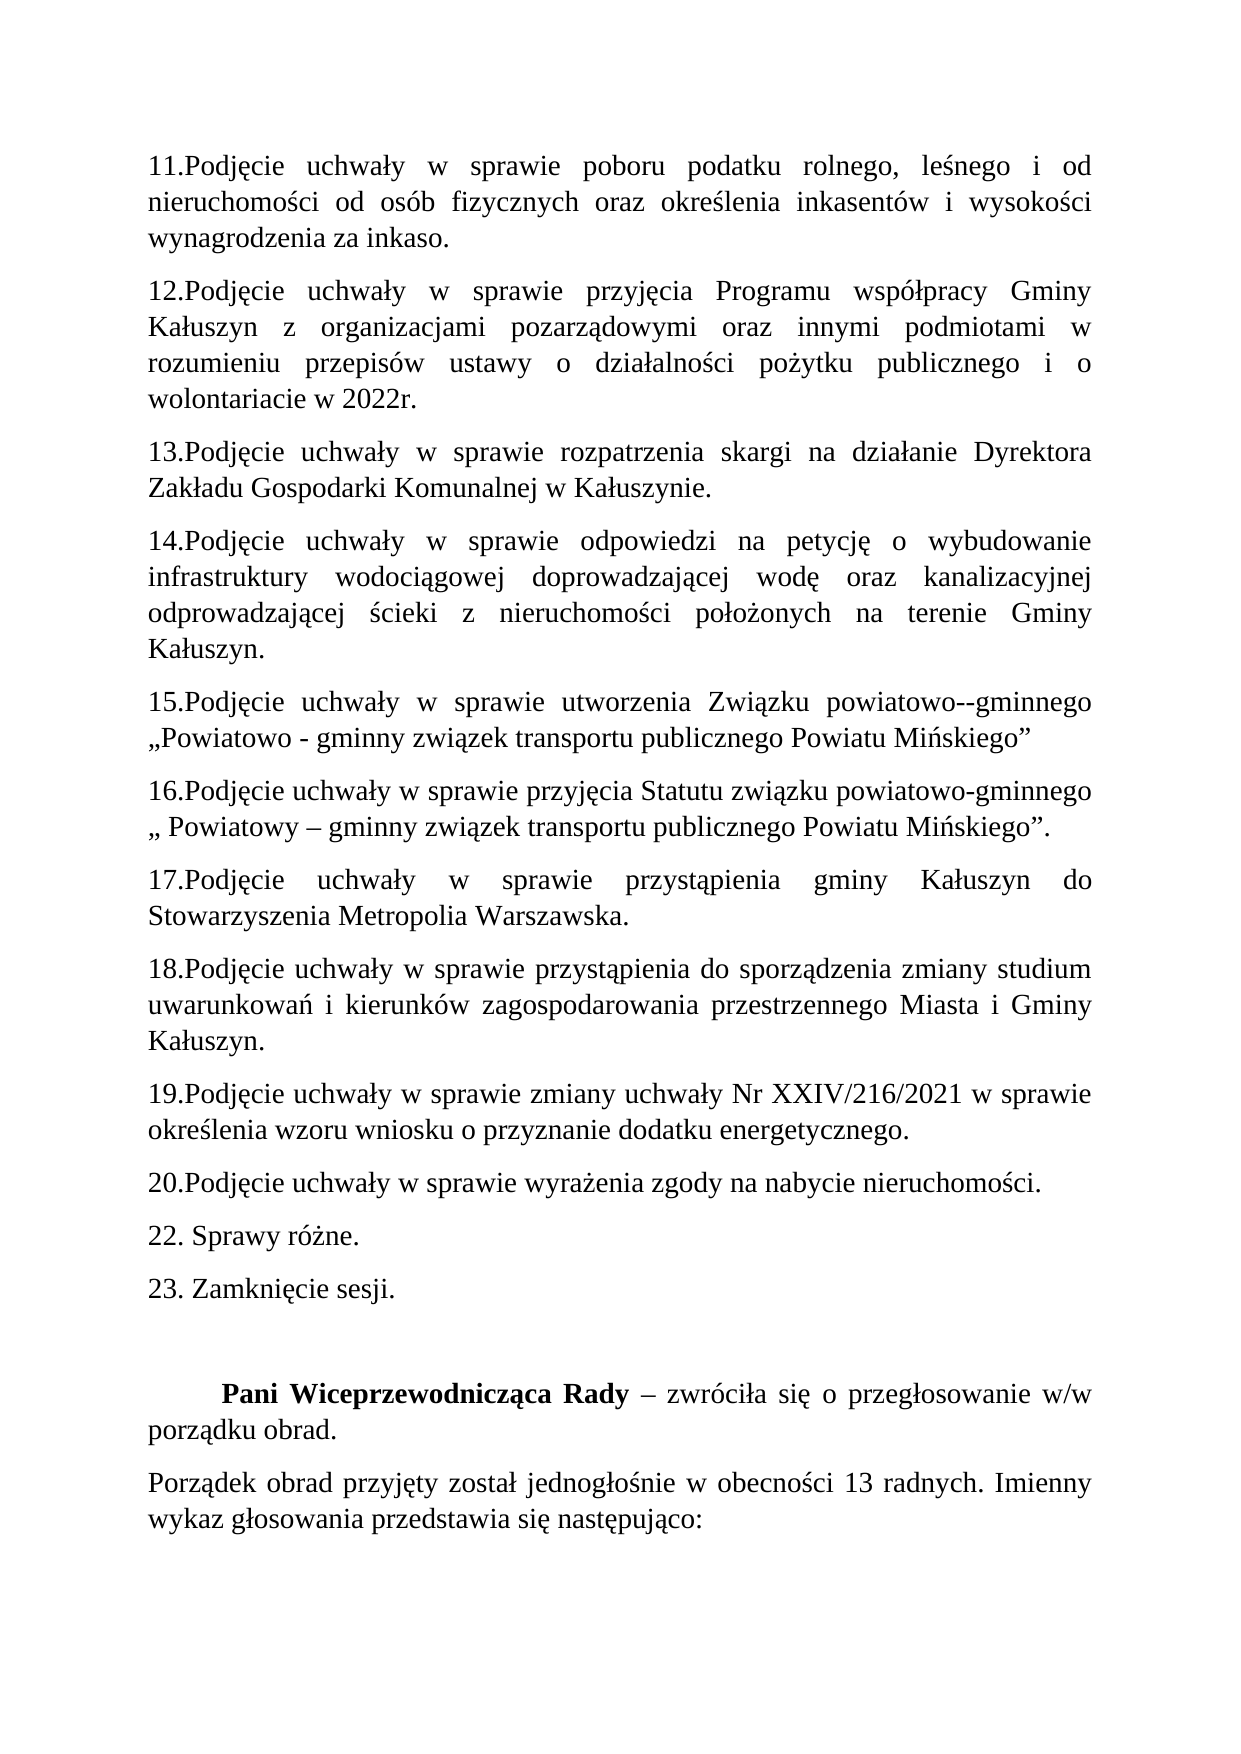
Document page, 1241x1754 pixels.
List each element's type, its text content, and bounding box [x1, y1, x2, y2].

text 23. Zamknięcie sesji. [148, 1271, 1093, 1304]
text Pani Wiceprzewodnicząca Rady – zwróciła się o przegłosowanie w/w porządku obrad. [148, 1376, 1093, 1446]
text 13.Podjęcie uchwały w sprawie rozpatrzenia skargi na działanie Dyrektora Zakładu Gospodarki Komunalnej w Kałuszynie. [148, 434, 1093, 504]
text 12.Podjęcie uchwały w sprawie przyjęcia Programu współpracy Gminy Kałuszyn z organizacjami pozarządowymi oraz innymi podmiotami w rozumieniu przepisów ustawy o działalności pożytku publicznego i o wolontariacie w 2022r. [148, 273, 1093, 415]
text 20.Podjęcie uchwały w sprawie wyrażenia zgody na nabycie nieruchomości. [148, 1165, 1093, 1199]
text 16.Podjęcie uchwały w sprawie przyjęcia Statutu związku powiatowo-gminnego „ Powiatowy – gminny związek transportu publicznego Powiatu Mińskiego”. [148, 773, 1093, 843]
text 22. Sprawy różne. [148, 1218, 1093, 1251]
text Porządek obrad przyjęty został jednogłośnie w obecności 13 radnych. Imienny wykaz głosowania przedstawia się następująco: [148, 1465, 1093, 1535]
text 14.Podjęcie uchwały w sprawie odpowiedzi na petycję o wybudowanie infrastruktury wodociągowej doprowadzającej wodę oraz kanalizacyjnej odprowadzającej ścieki z nieruchomości położonych na terenie Gminy Kałuszyn. [148, 523, 1093, 665]
text 11.Podjęcie uchwały w sprawie poboru podatku rolnego, leśnego i od nieruchomości od osób fizycznych oraz określenia inkasentów i wysokości wynagrodzenia za inkaso. [148, 148, 1093, 253]
text 15.Podjęcie uchwały w sprawie utworzenia Związku powiatowo--gminnego „Powiatowo - gminny związek transportu publicznego Powiatu Mińskiego” [148, 684, 1093, 754]
text 18.Podjęcie uchwały w sprawie przystąpienia do sporządzenia zmiany studium uwarunkowań i kierunków zagospodarowania przestrzennego Miasta i Gminy Kałuszyn. [148, 951, 1093, 1057]
text 19.Podjęcie uchwały w sprawie zmiany uchwały Nr XXIV/216/2021 w sprawie określenia wzoru wniosku o przyznanie dodatku energetycznego. [148, 1076, 1093, 1146]
text 17.Podjęcie uchwały w sprawie przystąpienia gminy Kałuszyn do Stowarzyszenia Metropolia Warszawska. [148, 862, 1093, 932]
